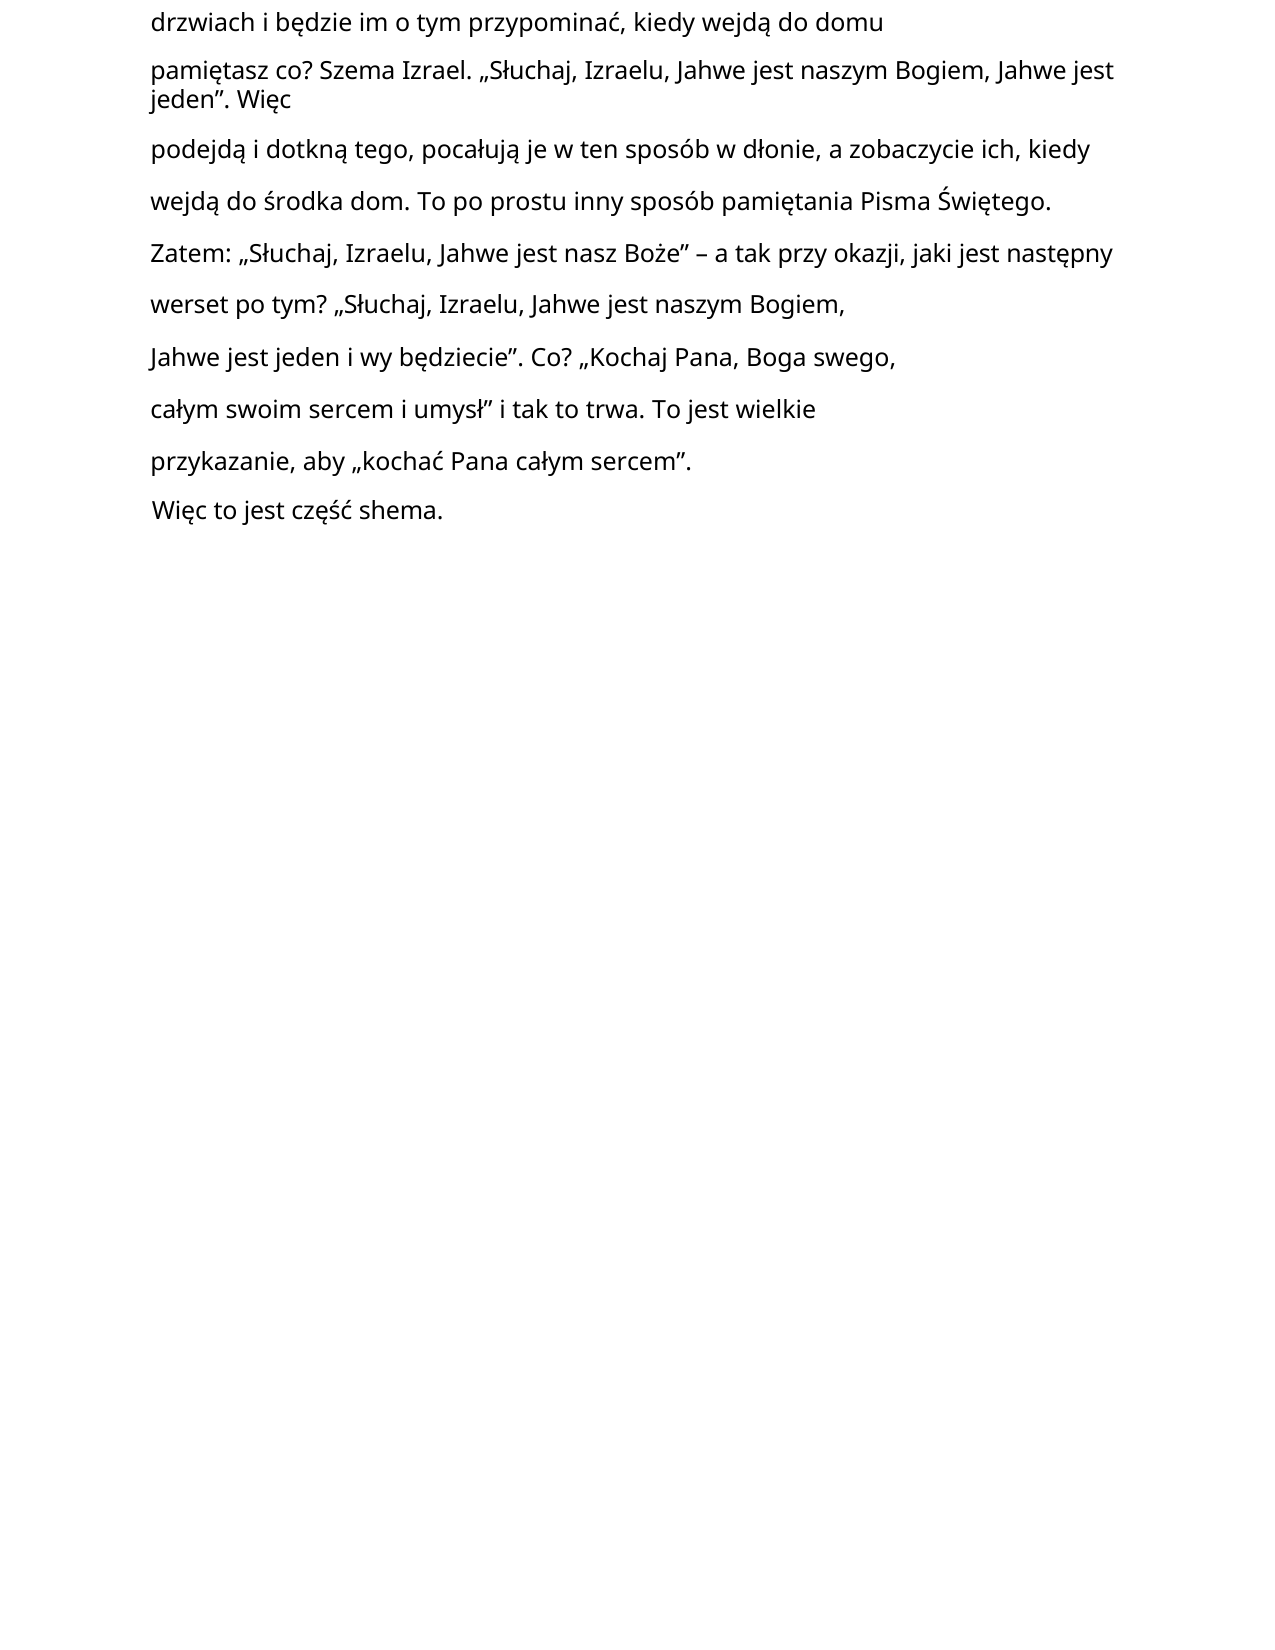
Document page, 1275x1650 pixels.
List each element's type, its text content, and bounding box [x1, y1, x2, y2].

text Jahwe jest jeden i wy będziecie”. Co? „Kochaj Pana, Boga swego, całym swoim sercem i umysł” i tak to trwa. To jest wielkie przykazanie, aby „kochać Pana całym sercem”. [150, 339, 967, 477]
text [150, 4, 996, 38]
text Więc to jest część shema. [152, 495, 1139, 526]
text podejdą i dotkną tego, pocałują je w ten sposób w dłonie, a zobaczycie ich, kiedy wejdą do środka dom. To po prostu inny sposób pamiętania Pisma Świętego. Zatem: „Słuchaj, Izraelu, Jahwe jest nasz Boże” – a tak przy okazji, jaki jest następny werset po tym? „Słuchaj, Izraelu, Jahwe jest naszym Bogiem, [150, 132, 1127, 321]
text pamiętasz co? Szema Izrael. „Słuchaj, Izraelu, Jahwe jest naszym Bogiem, Jahwe jest jeden”. Więc [150, 56, 1139, 114]
